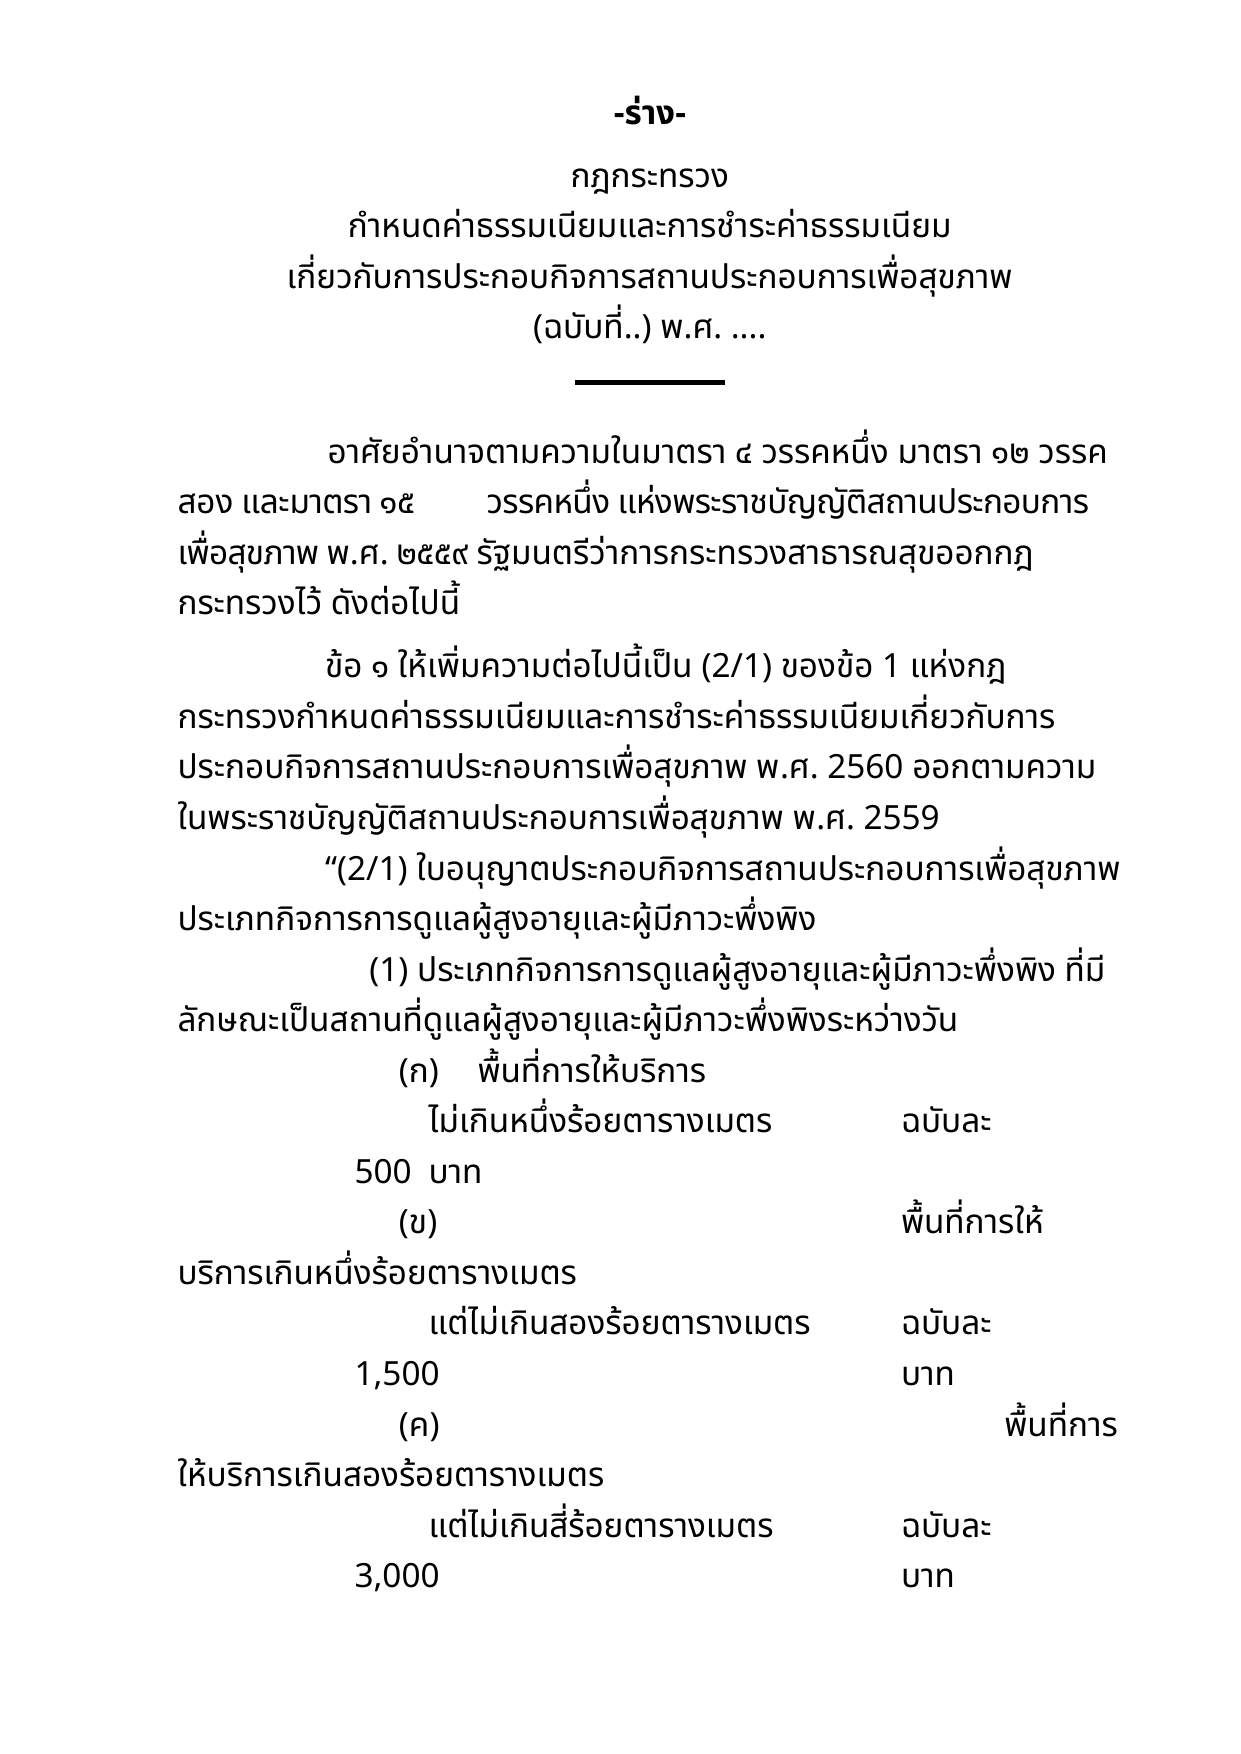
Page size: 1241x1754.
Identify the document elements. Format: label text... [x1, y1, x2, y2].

list ไม่เกินหนึ่งร้อยตารางเมตร ฉบับละ 500 บาท [177, 1097, 1122, 1198]
list แต่ไม่เกินสองร้อยตารางเมตร ฉบับละ 1,500 บาท [177, 1299, 1122, 1400]
list (ก) พื้นที่การให้บริการ [177, 1047, 1122, 1097]
text อาศัยอำนาจตามความในมาตรา ๔ วรรคหนึ่ง มาตรา ๑๒ วรรคสอง และมาตรา ๑๕ วรรคหนึ่ง แห่งพระราชบัญญัติสถานประกอบการเพื่อสุขภาพ พ.ศ. ๒๕๕๙ รัฐมนตรีว่าการกระทรวงสาธารณสุขออกกฎกระทรวงไว้ ดังต่อไปนี้ [177, 428, 1122, 630]
list (ค) พื้นที่การให้บริการเกินสองร้อยตารางเมตร [177, 1400, 1122, 1502]
text กฎกระทรวง [177, 152, 1122, 202]
text ข้อ ๑ ให้เพิ่มความต่อไปนี้เป็น (2/1) ของข้อ 1 แห่งกฎกระทรวงกำหนดค่าธรรมเนียมและการชำระค่าธรรมเนียมเกี่ยวกับการประกอบกิจการสถานประกอบการเพื่อสุขภาพ พ.ศ. 2560 ออกตามความ ในพระราชบัญญัติสถานประกอบการเพื่อสุขภาพ พ.ศ. 2559 [177, 642, 1122, 844]
list (1) ประเภทกิจการการดูแลผู้สูงอายุและผู้มีภาวะพึ่งพิง ที่มีลักษณะเป็นสถานที่ดูแลผู้สูงอายุและผู้มีภาวะพึ่งพิงระหว่างวัน [177, 946, 1122, 1047]
text -ร่าง- [177, 89, 1122, 139]
list “(2/1) ใบอนุญาตประกอบกิจการสถานประกอบการเพื่อสุขภาพประเภทกิจการการดูแลผู้สูงอายุและผู้มีภาวะพึ่งพิง [177, 844, 1122, 946]
list แต่ไม่เกินสี่ร้อยตารางเมตร ฉบับละ 3,000 บาท [177, 1502, 1122, 1603]
list (ข) พื้นที่การให้บริการเกินหนึ่งร้อยตารางเมตร [177, 1198, 1122, 1299]
text กำหนดค่าธรรมเนียมและการชำระค่าธรรมเนียม เกี่ยวกับการประกอบกิจการสถานประกอบการเพื่อสุขภาพ [177, 202, 1122, 303]
text (ฉบับที่..) พ.ศ. .... [177, 303, 1122, 354]
